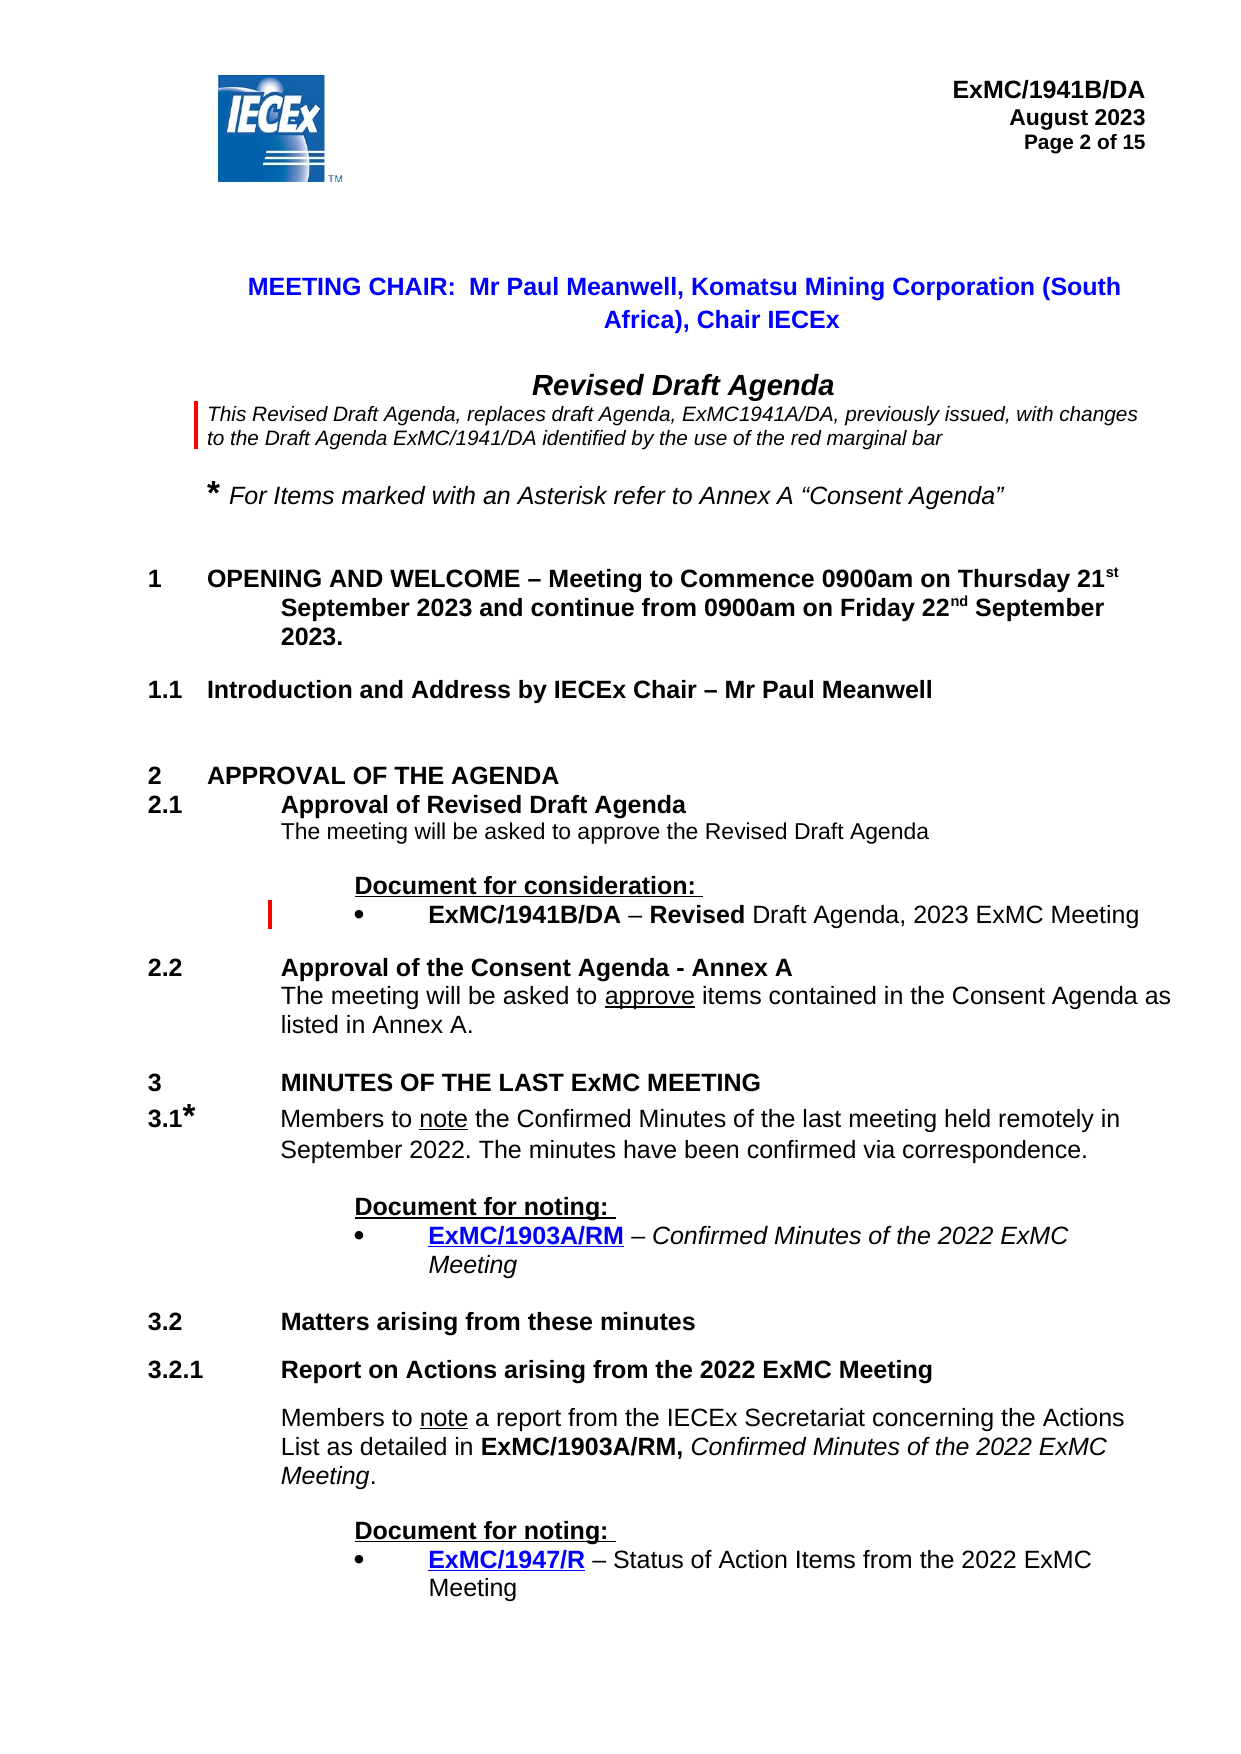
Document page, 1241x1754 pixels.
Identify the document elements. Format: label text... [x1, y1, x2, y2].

list OPENING AND WELCOME – Meeting to Commence 0900am on Thursday 21st September 2023 and continue from 0900am on Friday 22nd September 2023. [148, 564, 1162, 651]
text * For Items marked with an Asterisk refer to Annex A “Consent Agenda” [207, 473, 1162, 512]
text Document for noting: [207, 1192, 1162, 1221]
text Document for consideration: [207, 871, 1162, 900]
picture [218, 75, 342, 182]
text Revised Draft Agenda [207, 368, 1162, 401]
list Introduction and Address by IECEx Chair – Mr Paul Meanwell [148, 674, 1162, 703]
text 3.2.1 Report on Actions arising from the 2022 ExMC Meeting [148, 1355, 1162, 1384]
text 3 MINUTES OF THE LAST ExMC MEETING [148, 1068, 1162, 1096]
text The meeting will be asked to approve items contained in the Consent Agenda as listed in Annex A. [281, 981, 1183, 1039]
text MEETING CHAIR: Mr Paul Meanwell, Komatsu Mining Corporation (South Africa), Chair IECEx [207, 272, 1162, 334]
list ExMC/1941B/DA – Revised Draft Agenda, 2023 ExMC Meeting [272, 900, 1162, 929]
text The meeting will be asked to approve the Revised Draft Agenda [244, 818, 1162, 845]
text 2.2 Approval of the Consent Agenda - Annex A [148, 953, 1162, 981]
text 2.1 Approval of Revised Draft Agenda [148, 789, 1162, 818]
list APPROVAL OF THE AGENDA [148, 761, 1162, 789]
list ExMC/1903A/RM – Confirmed Minutes of the 2022 ExMC Meeting [354, 1221, 1162, 1279]
text Members to note a report from the IECEx Secretariat concerning the Actions List as detailed in ExMC/1903A/RM, Confirmed Minutes of the 2022 ExMC Meeting. [281, 1403, 1162, 1489]
text Document for noting: [207, 1516, 1162, 1544]
text 3.2 Matters arising from these minutes [148, 1307, 1162, 1336]
text This Revised Draft Agenda, replaces draft Agenda, ExMC1941A/DA, previously issued, with changes to the Draft Agenda ExMC/1941/DA identified by the use of the red marginal bar [207, 401, 1162, 449]
list ExMC/1947/R – Status of Action Items from the 2022 ExMC Meeting [354, 1544, 1162, 1602]
text 3.1* Members to note the Confirmed Minutes of the last meeting held remotely in September 2022. The minutes have been confirmed via correspondence. [148, 1096, 1162, 1163]
